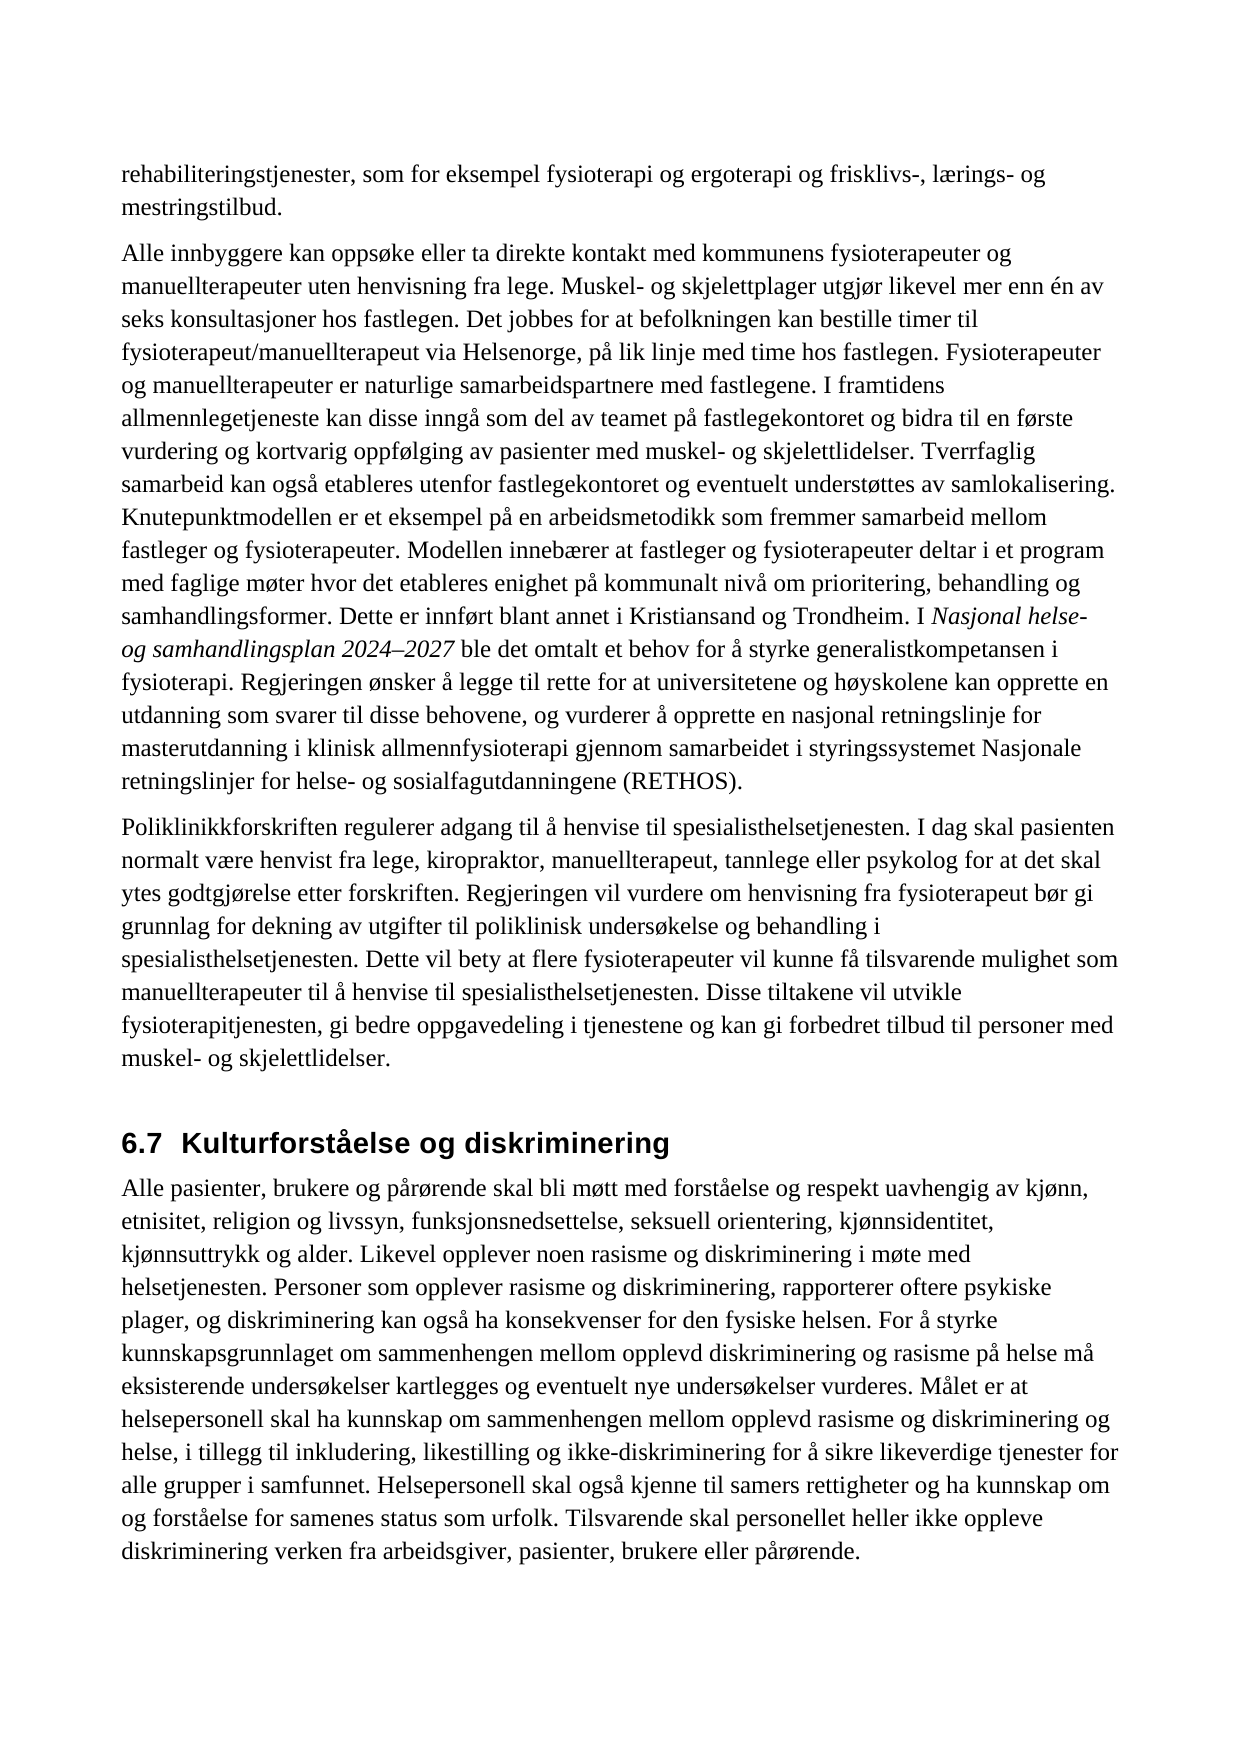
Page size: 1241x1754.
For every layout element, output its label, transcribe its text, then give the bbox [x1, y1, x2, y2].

text Poliklinikkforskriften regulerer adgang til å henvise til spesialisthelsetjenesten. I dag skal pasienten normalt være henvist fra lege, kiropraktor, manuellterapeut, tannlege eller psykolog for at det skal ytes godtgjørelse etter forskriften. Regjeringen vil vurdere om henvisning fra fysioterapeut bør gi grunnlag for dekning av utgifter til poliklinisk undersøkelse og behandling i spesialisthelsetjenesten. Dette vil bety at flere fysioterapeuter vil kunne få tilsvarende mulighet som manuellterapeuter til å henvise til spesialisthelsetjenesten. Disse tiltakene vil utvikle fysioterapitjenesten, gi bedre oppgavedeling i tjenestene og kan gi forbedret tilbud til personer med muskel- og skjelettlidelser. [121, 812, 1119, 1072]
text Alle innbyggere kan oppsøke eller ta direkte kontakt med kommunens fysioterapeuter og manuellterapeuter uten henvisning fra lege. Muskel- og skjelettplager utgjør likevel mer enn én av seks konsultasjoner hos fastlegen. Det jobbes for at befolkningen kan bestille timer til fysioterapeut/manuellterapeut via Helsenorge, på lik linje med time hos fastlegen. Fysioterapeuter og manuellterapeuter er naturlige samarbeidspartnere med fastlegene. I framtidens allmennlegetjeneste kan disse inngå som del av teamet på fastlegekontoret og bidra til en første vurdering og kortvarig oppfølging av pasienter med muskel- og skjelettlidelser. Tverrfaglig samarbeid kan også etableres utenfor fastlegekontoret og eventuelt understøttes av samlokalisering. Knutepunktmodellen er et eksempel på en arbeidsmetodikk som fremmer samarbeid mellom fastleger og fysioterapeuter. Modellen innebærer at fastleger og fysioterapeuter deltar i et program med faglige møter hvor det etableres enighet på kommunalt nivå om prioritering, behandling og samhandlingsformer. Dette er innført blant annet i Kristiansand og Trondheim. I Nasjonal helse- og samhandlingsplan 2024–2027 ble det omtalt et behov for å styrke generalistkompetansen i fysioterapi. Regjeringen ønsker å legge til rette for at universitetene og høyskolene kan opprette en utdanning som svarer til disse behovene, og vurderer å opprette en nasjonal retningslinje for masterutdanning i klinisk allmennfysioterapi gjennom samarbeidet i styringssystemet Nasjonale retningslinjer for helse- og sosialfagutdanningene (RETHOS). [121, 238, 1119, 795]
text Alle pasienter, brukere og pårørende skal bli møtt med forståelse og respekt uavhengig av kjønn, etnisitet, religion og livssyn, funksjonsnedsettelse, seksuell orientering, kjønnsidentitet, kjønnsuttrykk og alder. Likevel opplever noen rasisme og diskriminering i møte med helsetjenesten. Personer som opplever rasisme og diskriminering, rapporterer oftere psykiske plager, og diskriminering kan også ha konsekvenser for den fysiske helsen. For å styrke kunnskapsgrunnlaget om sammenhengen mellom opplevd diskriminering og rasisme på helse må eksisterende undersøkelser kartlegges og eventuelt nye undersøkelser vurderes. Målet er at helsepersonell skal ha kunnskap om sammenhengen mellom opplevd rasisme og diskriminering og helse, i tillegg til inkludering, likestilling og ikke-diskriminering for å sikre likeverdige tjenester for alle grupper i samfunnet. Helsepersonell skal også kjenne til samers rettigheter og ha kunnskap om og forståelse for samenes status som urfolk. Tilsvarende skal personellet heller ikke oppleve diskriminering verken fra arbeidsgiver, pasienter, brukere eller pårørende. [121, 1173, 1119, 1565]
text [121, 159, 1119, 221]
subtitle Kulturforståelse og diskriminering [121, 1126, 1119, 1159]
